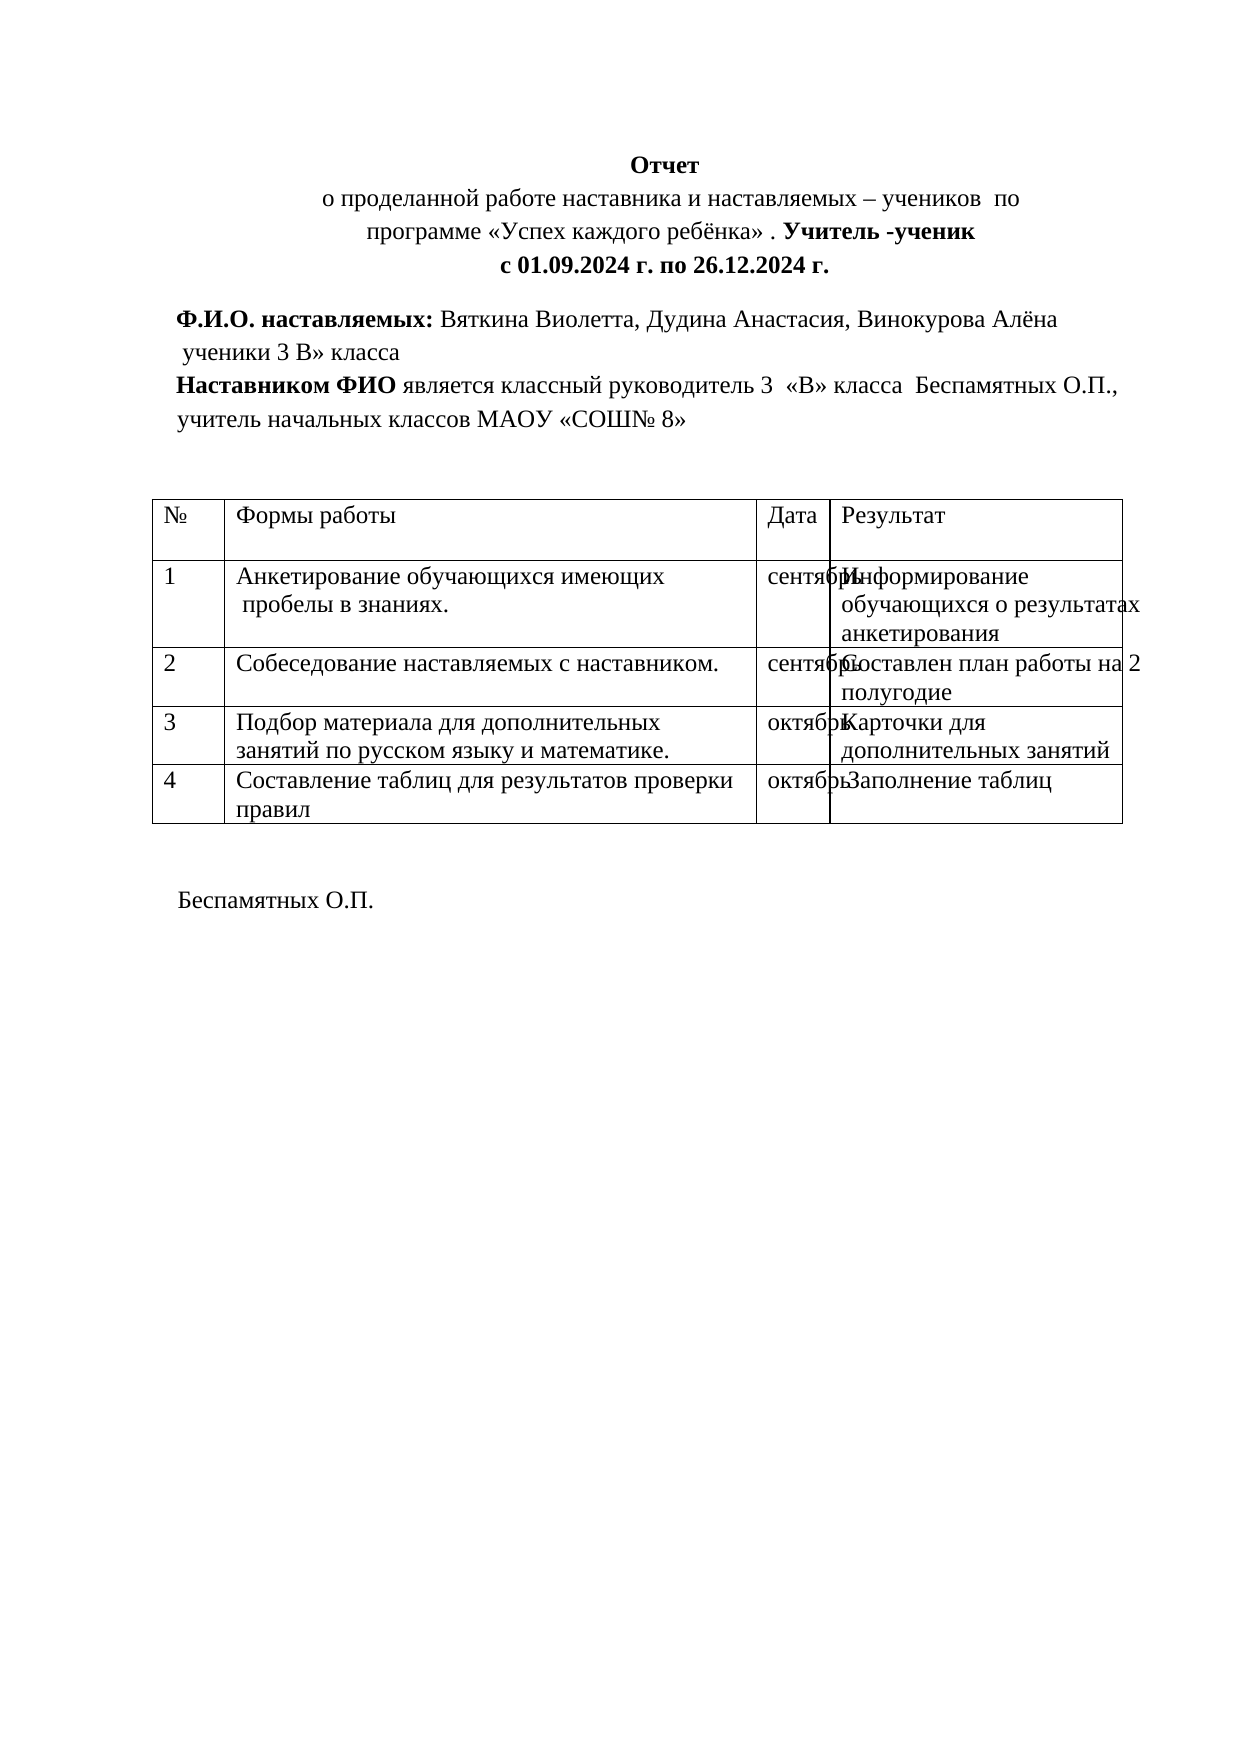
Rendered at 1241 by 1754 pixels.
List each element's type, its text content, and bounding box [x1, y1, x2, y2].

table_cell Собеседование наставляемых с наставником. [225, 648, 756, 706]
text с 01.09.2024 г. по 26.12.2024 г. [180, 250, 1149, 279]
text о проделанной работе наставника и наставляемых – учеников по программе «Успех каждого ребёнка» . Учитель -ученик [322, 183, 1020, 244]
table_cell Составлен план работы на 2 полугодие [831, 648, 1122, 706]
table_cell октябрь [757, 765, 829, 823]
text Ф.И.О. наставляемых: Вяткина Виолетта, Дудина Анастасия, Винокурова Алёна [176, 304, 1149, 332]
text ученики 3 В» класса [176, 337, 1149, 366]
table_cell 3 [153, 707, 224, 764]
table_cell 4 [153, 765, 224, 823]
table_cell сентябрь [757, 648, 829, 706]
table_cell сентябрь [757, 561, 829, 647]
table_cell Подбор материала для дополнительных занятий по русском языку и математике. [225, 707, 756, 764]
table_cell Заполнение таблиц [831, 765, 1122, 823]
text Наставником ФИО является классный руководитель 3 «В» класса Беспамятных О.П., учитель начальных классов МАОУ «СОШ№ 8» [176, 370, 1149, 432]
text Беспамятных О.П. [177, 885, 1149, 914]
table_cell 1 [153, 561, 224, 647]
table_header Формы работы [225, 500, 756, 560]
table_header Результат [831, 500, 1122, 560]
table_cell Анкетирование обучающихся имеющих пробелы в знаниях. [225, 561, 756, 647]
table_header Дата [757, 500, 829, 560]
table_cell Составление таблиц для результатов проверки правил [225, 765, 756, 823]
table_cell 2 [153, 648, 224, 706]
table_cell Информирование обучающихся о результатах анкетирования [831, 561, 1122, 647]
text Отчет [180, 150, 1149, 179]
table_header № [153, 500, 224, 560]
table_cell октябрь [757, 707, 829, 764]
table_cell Карточки для дополнительных занятий [831, 707, 1122, 764]
